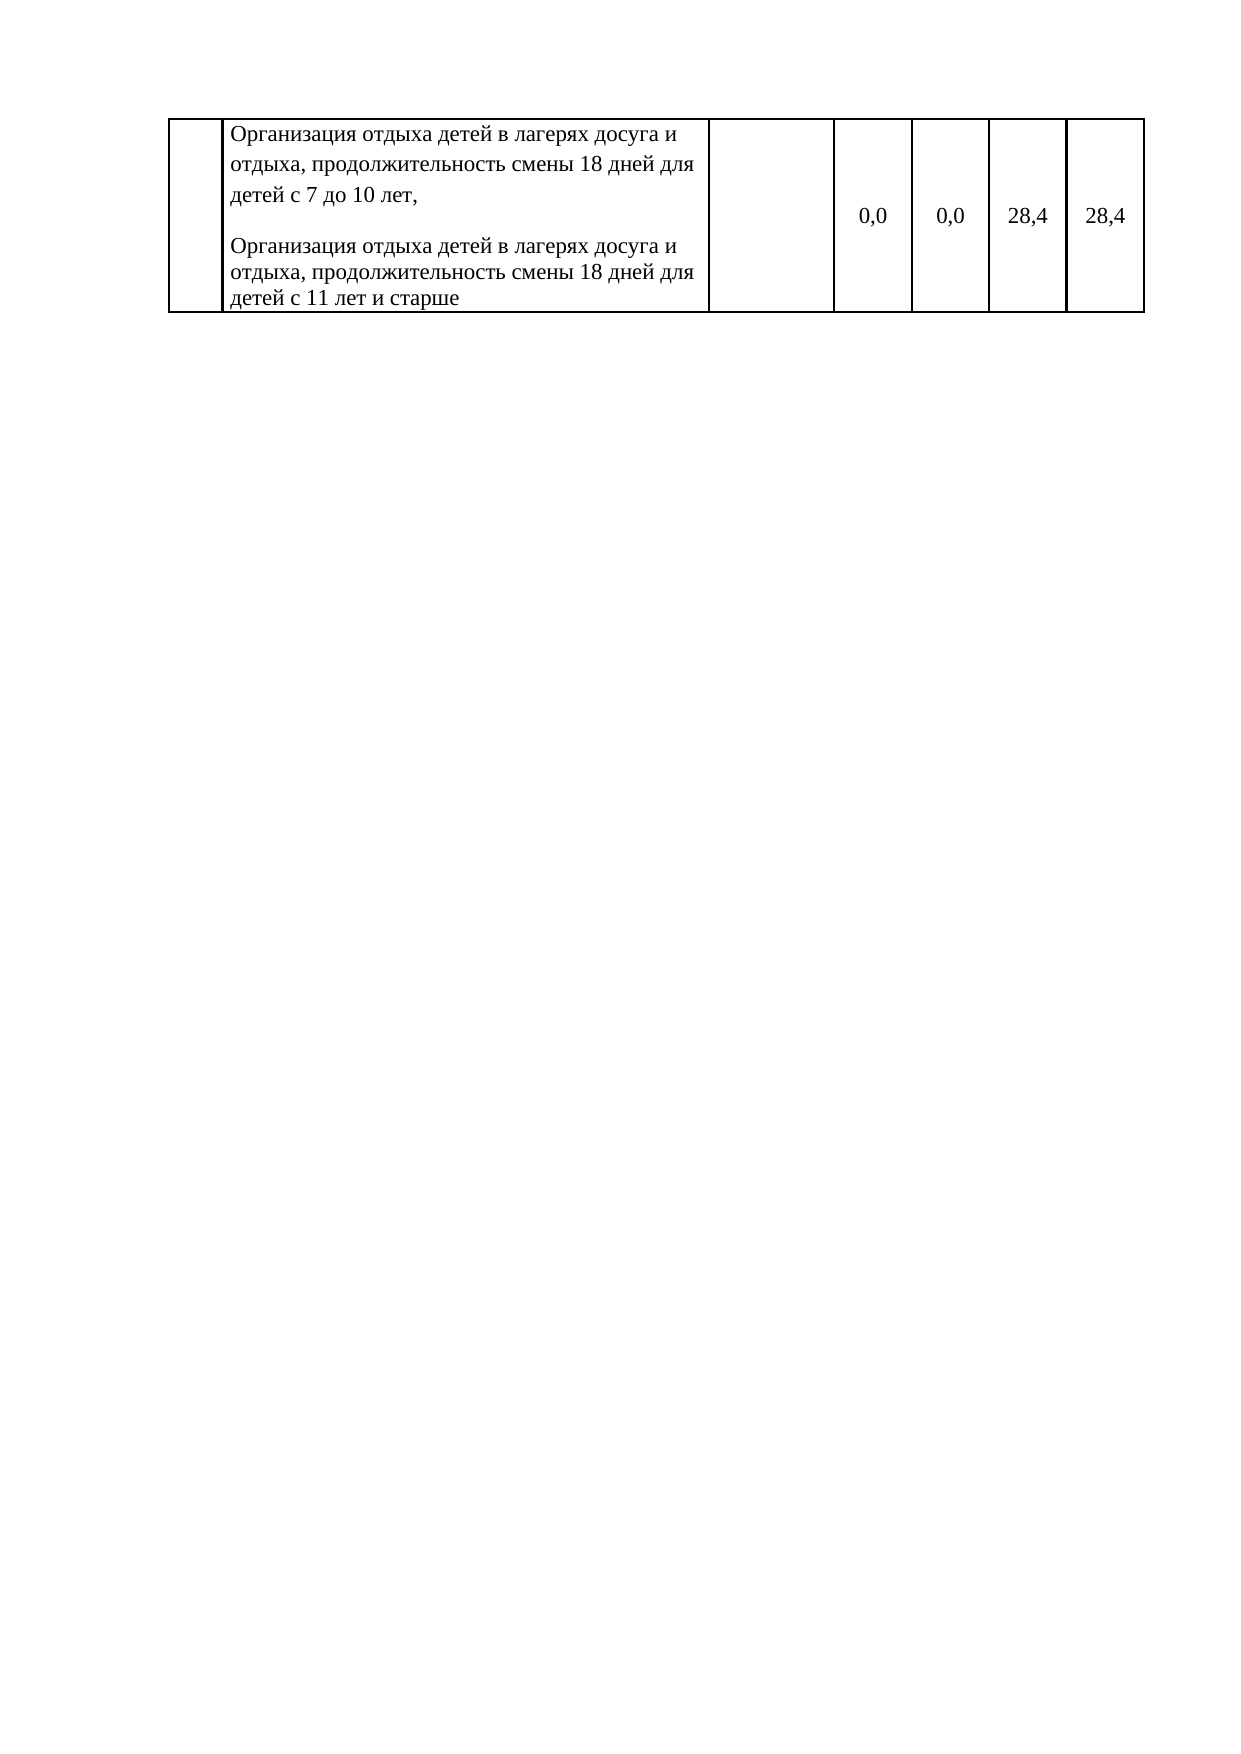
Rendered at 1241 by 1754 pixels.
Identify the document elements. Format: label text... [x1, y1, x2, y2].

table_cell 0,0 [835, 120, 911, 311]
table_cell 28,4 [990, 120, 1065, 311]
table_cell Организация отдыха детей в лагерях досуга и отдыха, продолжительность смены 18 дней для детей с 7 до 10 лет, Организация отдыха детей в лагерях досуга и отдыха, продолжительность смены 18 дней для детей с 11 лет и старше [224, 120, 708, 311]
table_cell [710, 120, 833, 311]
table_cell 28,4 [1068, 120, 1143, 311]
table_cell [170, 120, 221, 311]
table_cell 0,0 [913, 120, 988, 311]
